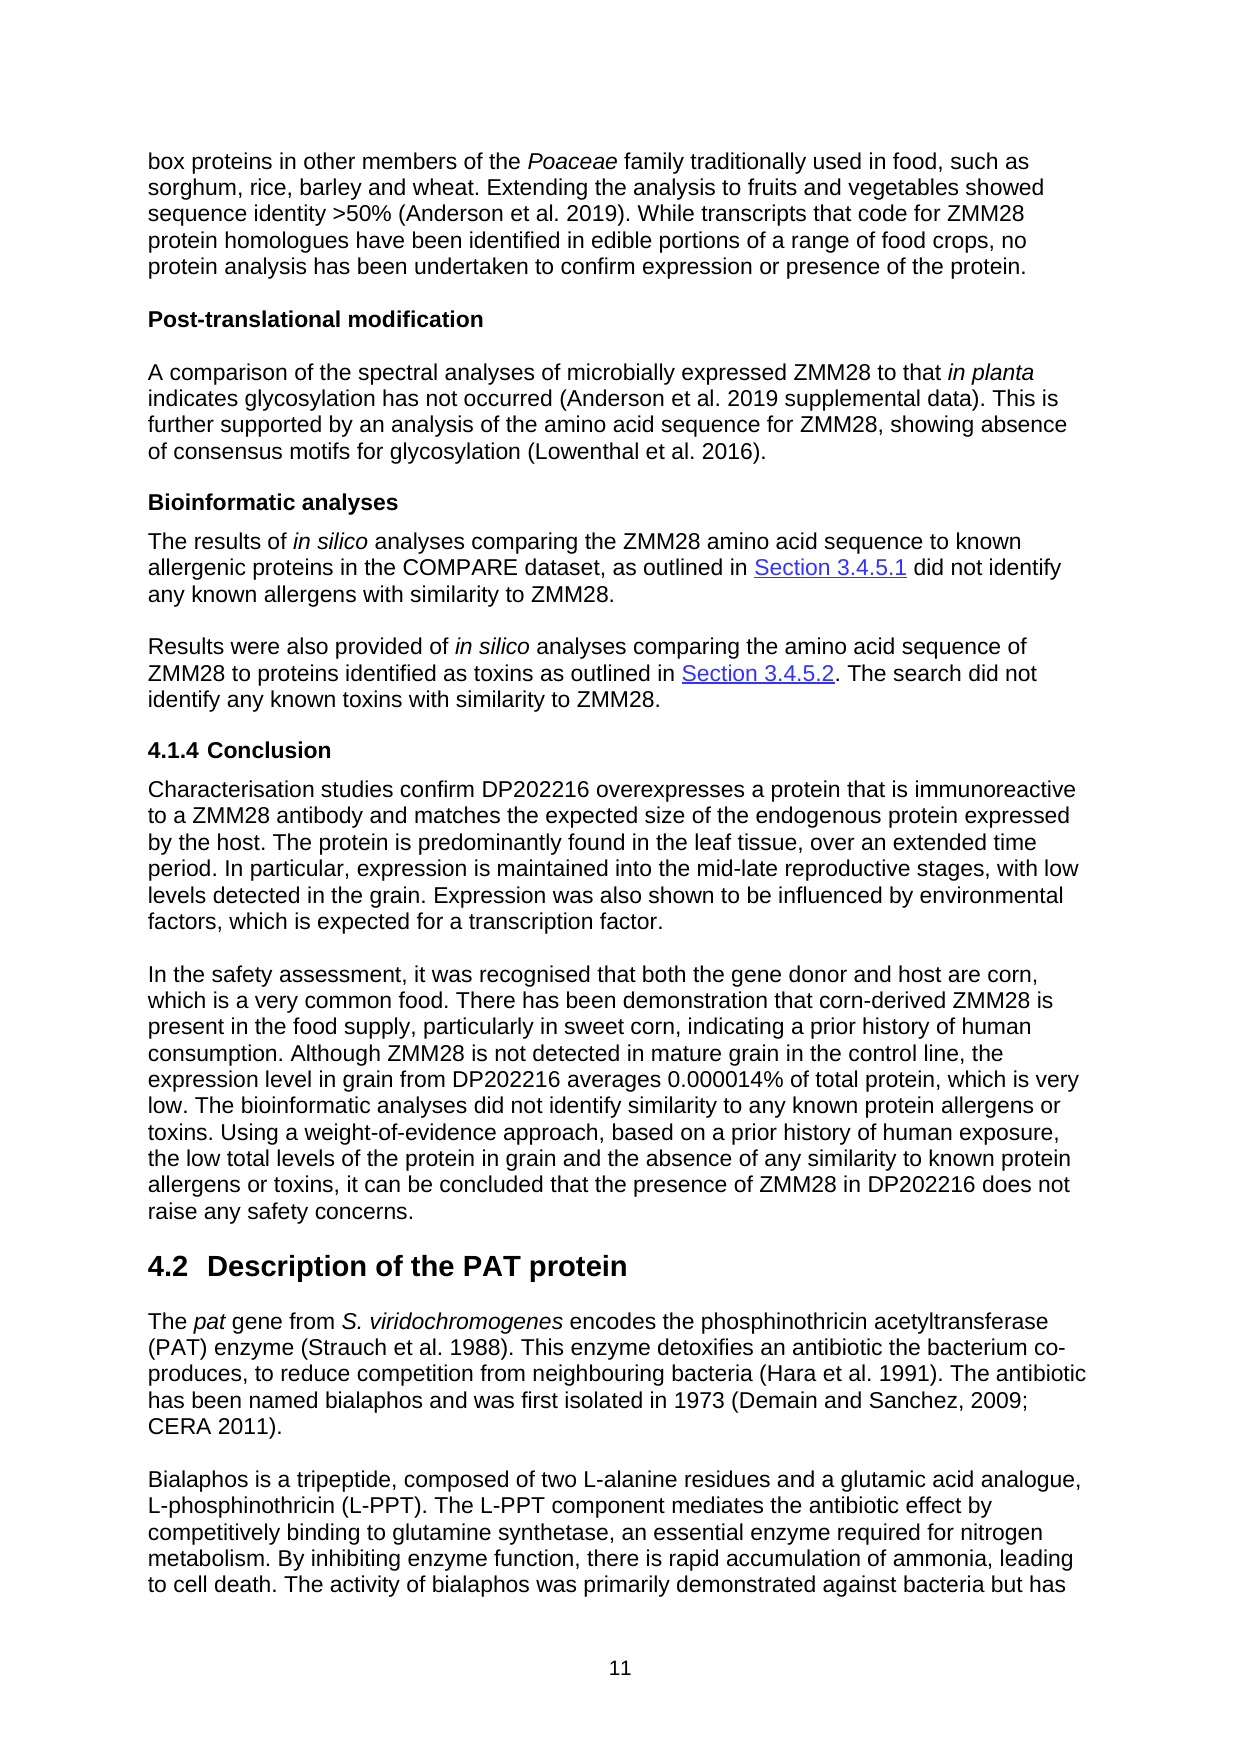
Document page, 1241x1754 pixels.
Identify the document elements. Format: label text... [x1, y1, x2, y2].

text Results were also provided of in silico analyses comparing the amino acid sequence of ZMM28 to proteins identified as toxins as outlined in Section 3.4.5.2. The search did not identify any known toxins with similarity to ZMM28. [148, 633, 1092, 712]
text The results of in silico analyses comparing the ZMM28 amino acid sequence to known allergenic proteins in the COMPARE dataset, as outlined in Section 3.4.5.1 did not identify any known allergens with similarity to ZMM28. [148, 528, 1092, 607]
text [148, 148, 1092, 279]
subtitle 4.2 Description of the PAT protein [148, 1249, 1092, 1283]
text Post-translational modification [148, 306, 1092, 332]
text A comparison of the spectral analyses of microbially expressed ZMM28 to that in planta indicates glycosylation has not occurred (Anderson et al. 2019 supplemental data). This is further supported by an analysis of the amino acid sequence for ZMM28, showing absence of consensus motifs for glycosylation (Lowenthal et al. 2016). [148, 358, 1092, 464]
subtitle 4.1.4 Conclusion [148, 737, 1092, 764]
text The pat gene from S. viridochromogenes encodes the phosphinothricin acetyltransferase (PAT) enzyme (Strauch et al. 1988). This enzyme detoxifies an antibiotic the bacterium co-produces, to reduce competition from neighbouring bacteria (Hara et al. 1991). The antibiotic has been named bialaphos and was first isolated in 1973 (Demain and Sanchez, 2009; CERA 2011). [148, 1308, 1092, 1439]
subtitle Bioinformatic analyses [148, 489, 1092, 515]
text Characterisation studies confirm DP202216 overexpresses a protein that is immunoreactive to a ZMM28 antibody and matches the expected size of the endogenous protein expressed by the host. The protein is predominantly found in the leaf tissue, over an extended time period. In particular, expression is maintained into the mid-late reproductive stages, with low levels detected in the grain. Expression was also shown to be influenced by environmental factors, which is expected for a transcription factor. [148, 776, 1092, 934]
text In the safety assessment, it was recognised that both the gene donor and host are corn, which is a very common food. There has been demonstration that corn-derived ZMM28 is present in the food supply, particularly in sweet corn, indicating a prior history of human consumption. Although ZMM28 is not detected in mature grain in the control line, the expression level in grain from DP202216 averages 0.000014% of total protein, which is very low. The bioinformatic analyses did not identify similarity to any known protein allergens or toxins. Using a weight-of-evidence approach, based on a prior history of human exposure, the low total levels of the protein in grain and the absence of any similarity to known protein allergens or toxins, it can be concluded that the presence of ZMM28 in DP202216 does not raise any safety concerns. [148, 961, 1092, 1224]
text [148, 1466, 1092, 1598]
